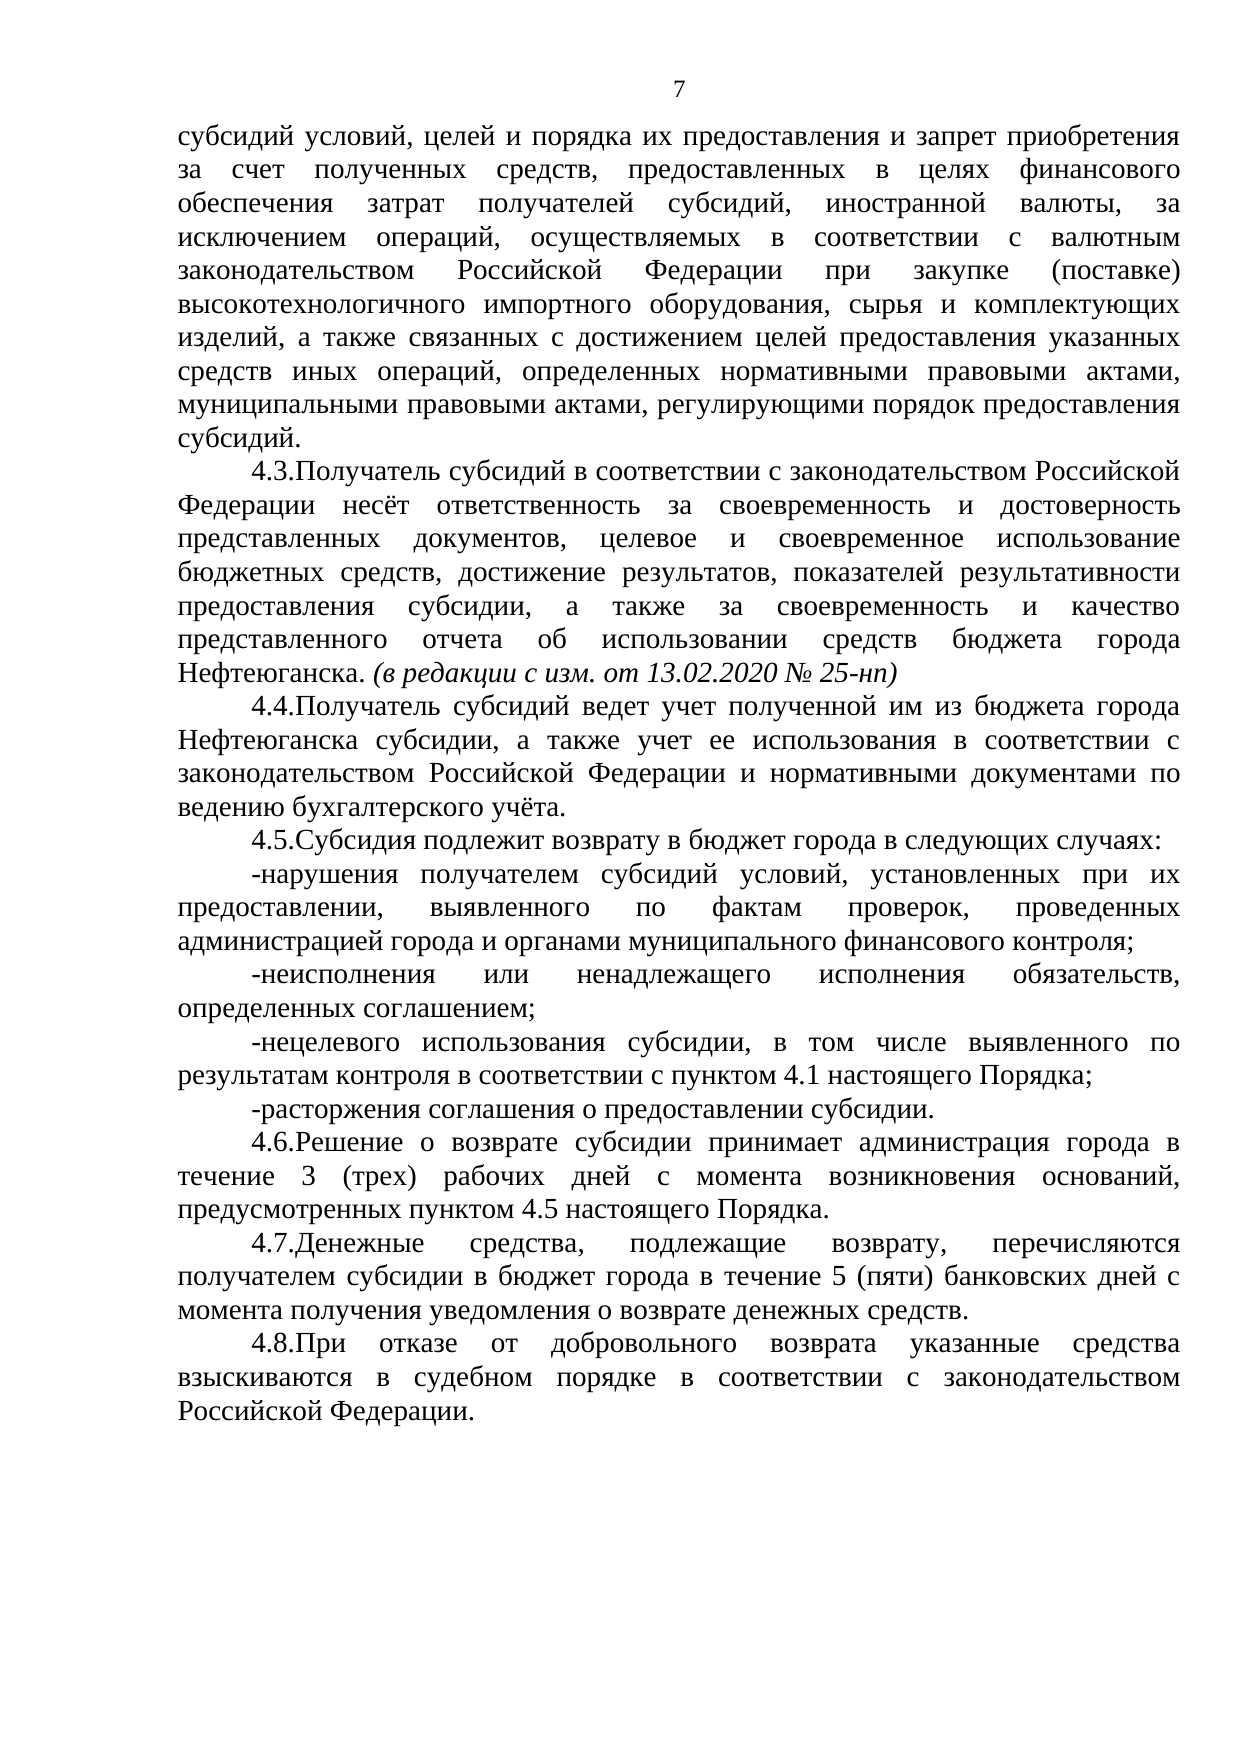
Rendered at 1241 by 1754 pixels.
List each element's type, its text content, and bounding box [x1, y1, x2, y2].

text 4.5.Субсидия подлежит возврату в бюджет города в следующих случаях: [177, 822, 1181, 856]
text 4.7.Денежные средства, подлежащие возврату, перечисляются получателем субсидии в бюджет города в течение 5 (пяти) банковских дней с момента получения уведомления о возврате денежных средств. [177, 1225, 1181, 1326]
text -расторжения соглашения о предоставлении субсидии. [177, 1091, 1181, 1124]
text -неисполнения или ненадлежащего исполнения обязательств, определенных соглашением; [177, 957, 1181, 1024]
text 4.4.Получатель субсидий ведет учет полученной им из бюджета города Нефтеюганска субсидии, а также учет ее использования в соответствии с законодательством Российской Федерации и нормативными документами по ведению бухгалтерского учёта. [177, 688, 1181, 822]
text 4.6.Решение о возврате субсидии принимает администрация города в течение 3 (трех) рабочих дней с момента возникновения оснований, предусмотренных пунктом 4.5 настоящего Порядка. [177, 1124, 1181, 1225]
text 4.8.При отказе от добровольного возврата указанные средства взыскиваются в судебном порядке в соответствии с законодательством Российской Федерации. [177, 1326, 1181, 1426]
text -нарушения получателем субсидий условий, установленных при их предоставлении, выявленного по фактам проверок, проведенных администрацией города и органами муниципального финансового контроля; [177, 856, 1181, 957]
text -нецелевого использования субсидии, в том числе выявленного по результатам контроля в соответствии с пунктом 4.1 настоящего Порядка; [177, 1024, 1181, 1091]
text 4.3.Получатель субсидий в соответствии с законодательством Российской Федерации несёт ответственность за своевременность и достоверность представленных документов, целевое и своевременное использование бюджетных средств, достижение результатов, показателей результативности предоставления субсидии, а также за своевременность и качество представленного отчета об использовании средств бюджета города Нефтеюганска. (в редакции с изм. от 13.02.2020 № 25-нп) [177, 453, 1181, 688]
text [177, 118, 1181, 453]
